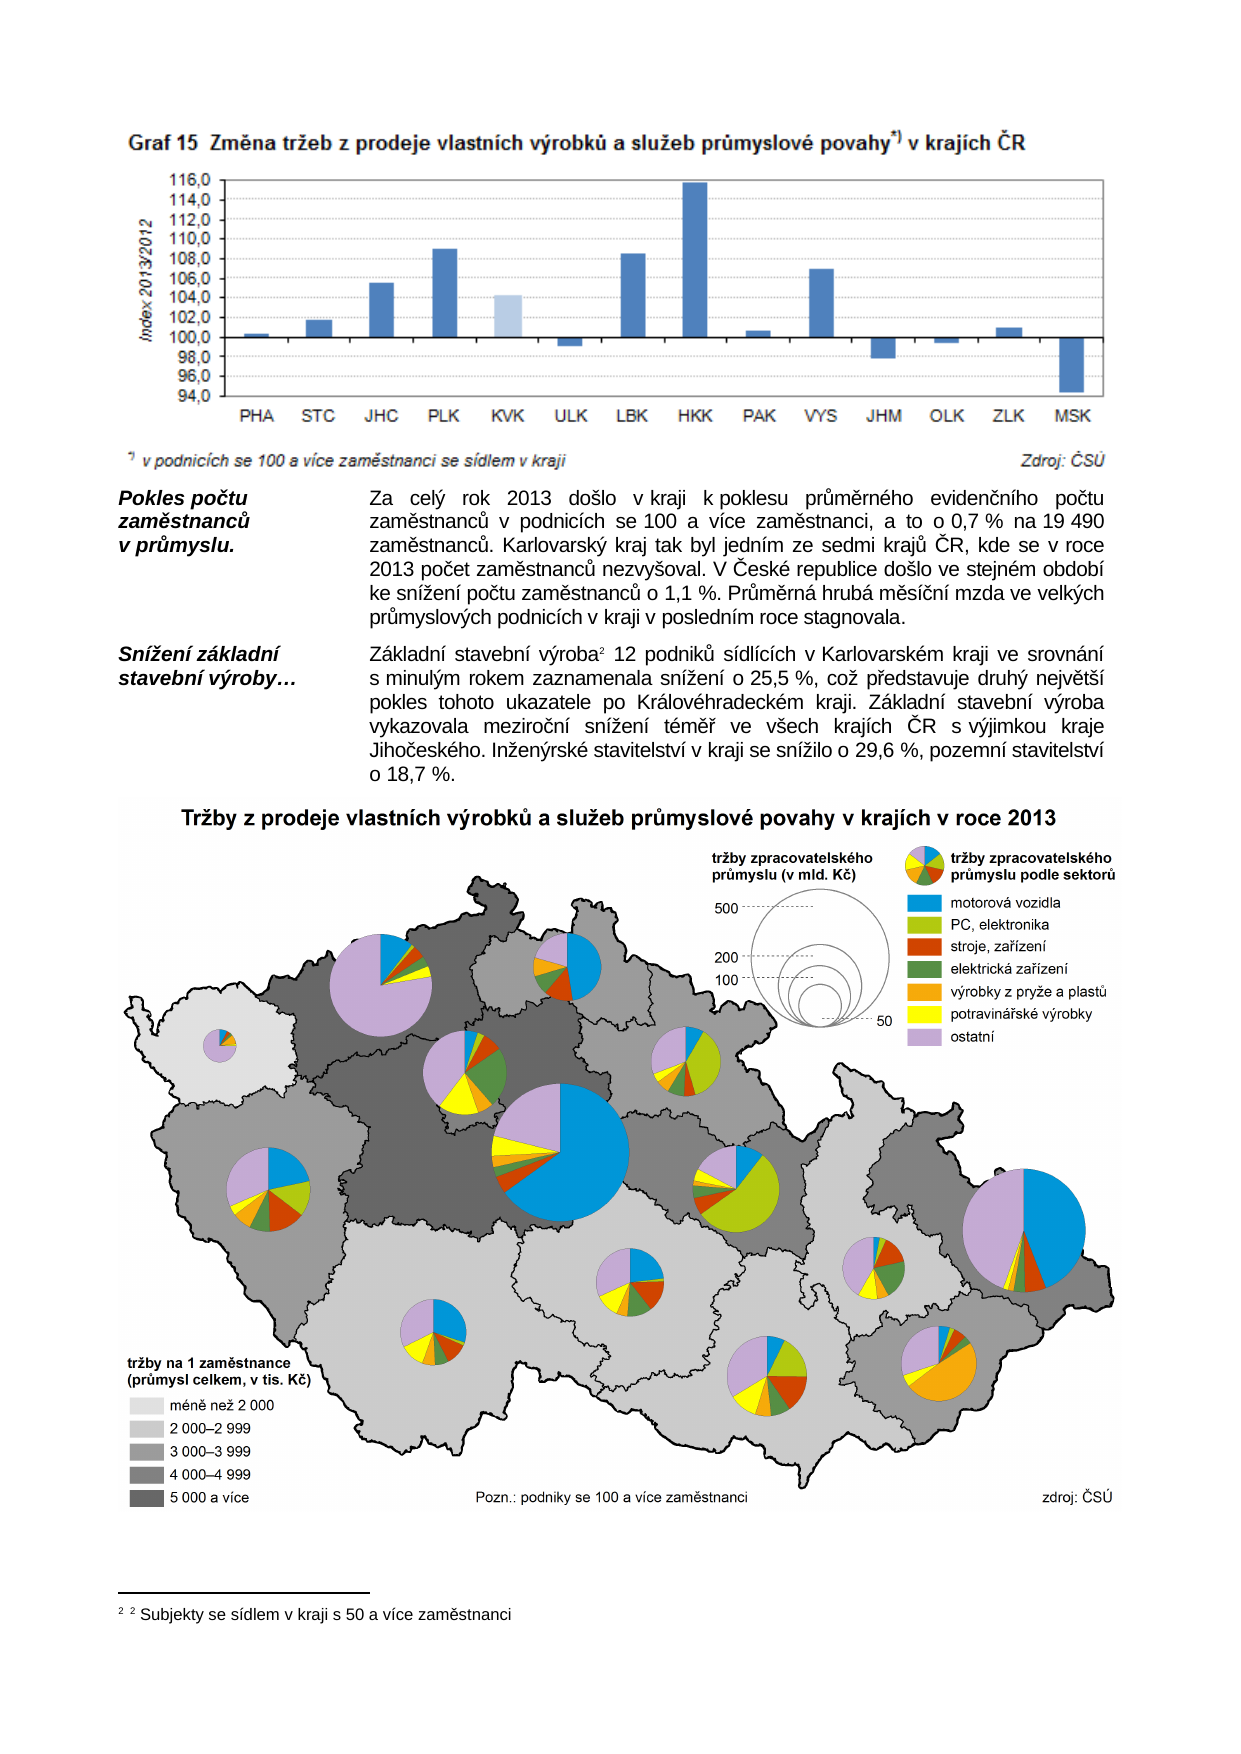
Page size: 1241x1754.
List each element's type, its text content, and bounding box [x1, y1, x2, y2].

table_cell [111, 792, 1129, 1518]
table_cell Za celý rok 2013 došlo v kraji k poklesu průměrného evidenčního počtu zaměstnanců v podnicích se 100 a více zaměstnanci, a to o 0,7 % na 19 490 zaměstnanců. Karlovarský kraj tak byl jedním ze sedmi krajů ČR, kde se v roce 2013 počet zaměstnanců nezvyšoval. V České republice došlo ve stejném období ke snížení počtu zaměstnanců o 1,1 %. Průměrná hrubá měsíční mzda ve velkých průmyslových podnicích v kraji v posledním roce stagnovala. [362, 479, 1112, 635]
table_cell Snížení základní stavební výroby… [111, 635, 362, 792]
table_header [111, 118, 1125, 479]
table_cell Pokles počtu zaměstnanců v průmyslu. [111, 479, 362, 635]
picture [118, 797, 1122, 1512]
picture [124, 124, 1112, 473]
table_cell Základní stavební výroba 12 podniků sídlících v Karlovarském kraji ve srovnání s minulým rokem zaznamenala snížení o 25,5 %, což představuje druhý největší pokles tohoto ukazatele po Královéhradeckém kraji. Základní stavební výroba vykazovala meziroční snížení téměř ve všech krajích ČR s výjimkou kraje Jihočeského. Inženýrské stavitelství v kraji se snížilo o 29,6 %, pozemní stavitelství o 18,7 %. [362, 635, 1112, 792]
